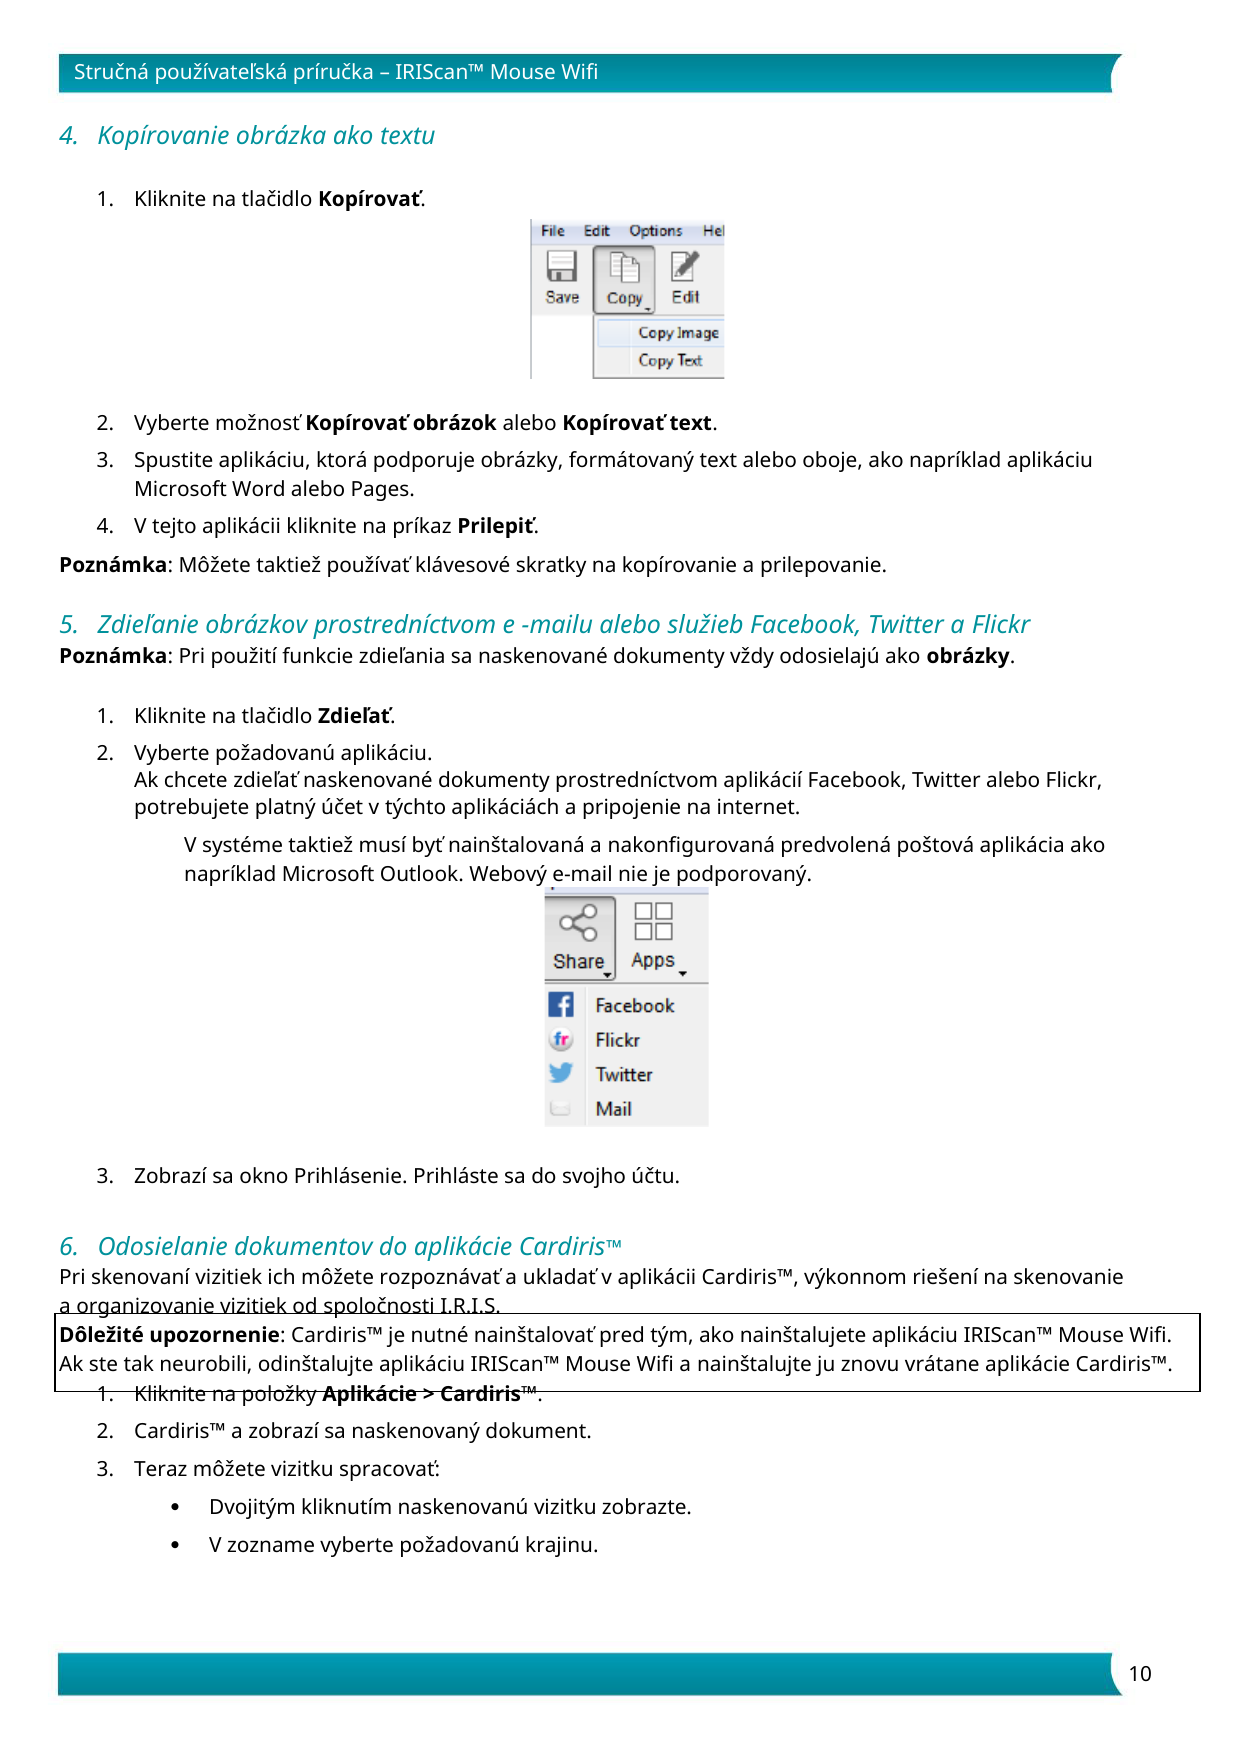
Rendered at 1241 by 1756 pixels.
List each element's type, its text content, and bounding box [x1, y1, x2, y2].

picture [48, 43, 1137, 103]
list Spustite aplikáciu, ktorá podporuje obrázky, formátovaný text alebo oboje, ako napríklad aplikáciu Microsoft Word alebo Pages. [96, 446, 1135, 502]
subtitle Zdieľanie obrázkov prostredníctvom e -mailu alebo služieb Facebook, Twitter a Flickr [59, 607, 1124, 641]
list Cardiris™ a zobrazí sa naskenovaný dokument. [96, 1417, 1213, 1445]
list Zobrazí sa okno Prihlásenie. Prihláste sa do svojho účtu. [96, 1161, 1213, 1189]
subtitle Kopírovanie obrázka ako textu [59, 117, 1213, 152]
subtitle Odosielanie dokumentov do aplikácie Cardiris™ [59, 1228, 717, 1262]
list Kliknite na tlačidlo Kopírovať. [96, 184, 1213, 213]
picture [47, 1641, 1136, 1705]
text Poznámka: Môžete taktiež používať klávesové skratky na kopírovanie a prilepovanie. [59, 550, 1213, 578]
list Teraz môžete vizitku spracovať: [96, 1454, 1213, 1483]
list Vyberte požadovanú aplikáciu. [96, 740, 1213, 765]
list Kliknite na tlačidlo Zdieľať. [96, 702, 1213, 730]
text Pri skenovaní vizitiek ich môžete rozpoznávať a ukladať v aplikácii Cardiris™, výkonnom riešení na skenovanie a organizovanie vizitiek od spoločnosti I.R.I.S. [59, 1262, 1174, 1319]
text Dôležité upozornenie: Cardiris™ je nutné nainštalovať pred tým, ako nainštalujete aplikáciu IRIScan™ Mouse Wifi. Ak ste tak neurobili, odinštalujte aplikáciu IRIScan™ Mouse Wifi a nainštalujte ju znovu vrátane aplikácie Cardiris™. [59, 1321, 1184, 1377]
list V tejto aplikácii kliknite na príkaz Prilepiť. [96, 512, 1213, 540]
list Dvojitým kliknutím naskenovanú vizitku zobrazte. [171, 1492, 1213, 1521]
picture [544, 887, 709, 1127]
list Vyberte možnosť Kopírovať obrázok alebo Kopírovať text. [96, 408, 1213, 436]
text Ak chcete zdieľať naskenované dokumenty prostredníctvom aplikácií Facebook, Twitter alebo Flickr, potrebujete platný účet v týchto aplikáciách a pripojenie na internet. [134, 765, 1213, 821]
list Kliknite na položky Aplikácie > Cardiris™. [96, 1379, 1213, 1407]
text Poznámka: Pri použití funkcie zdieľania sa naskenované dokumenty vždy odosielajú ako obrázky. [59, 641, 1213, 669]
text V systéme taktiež musí byť nainštalovaná a nakonfigurovaná predvolená poštová aplikácia ako napríklad Microsoft Outlook. Webový e-mail nie je podporovaný. [184, 831, 1135, 887]
list V zozname vyberte požadovanú krajinu. [171, 1530, 1213, 1558]
picture [530, 219, 725, 379]
